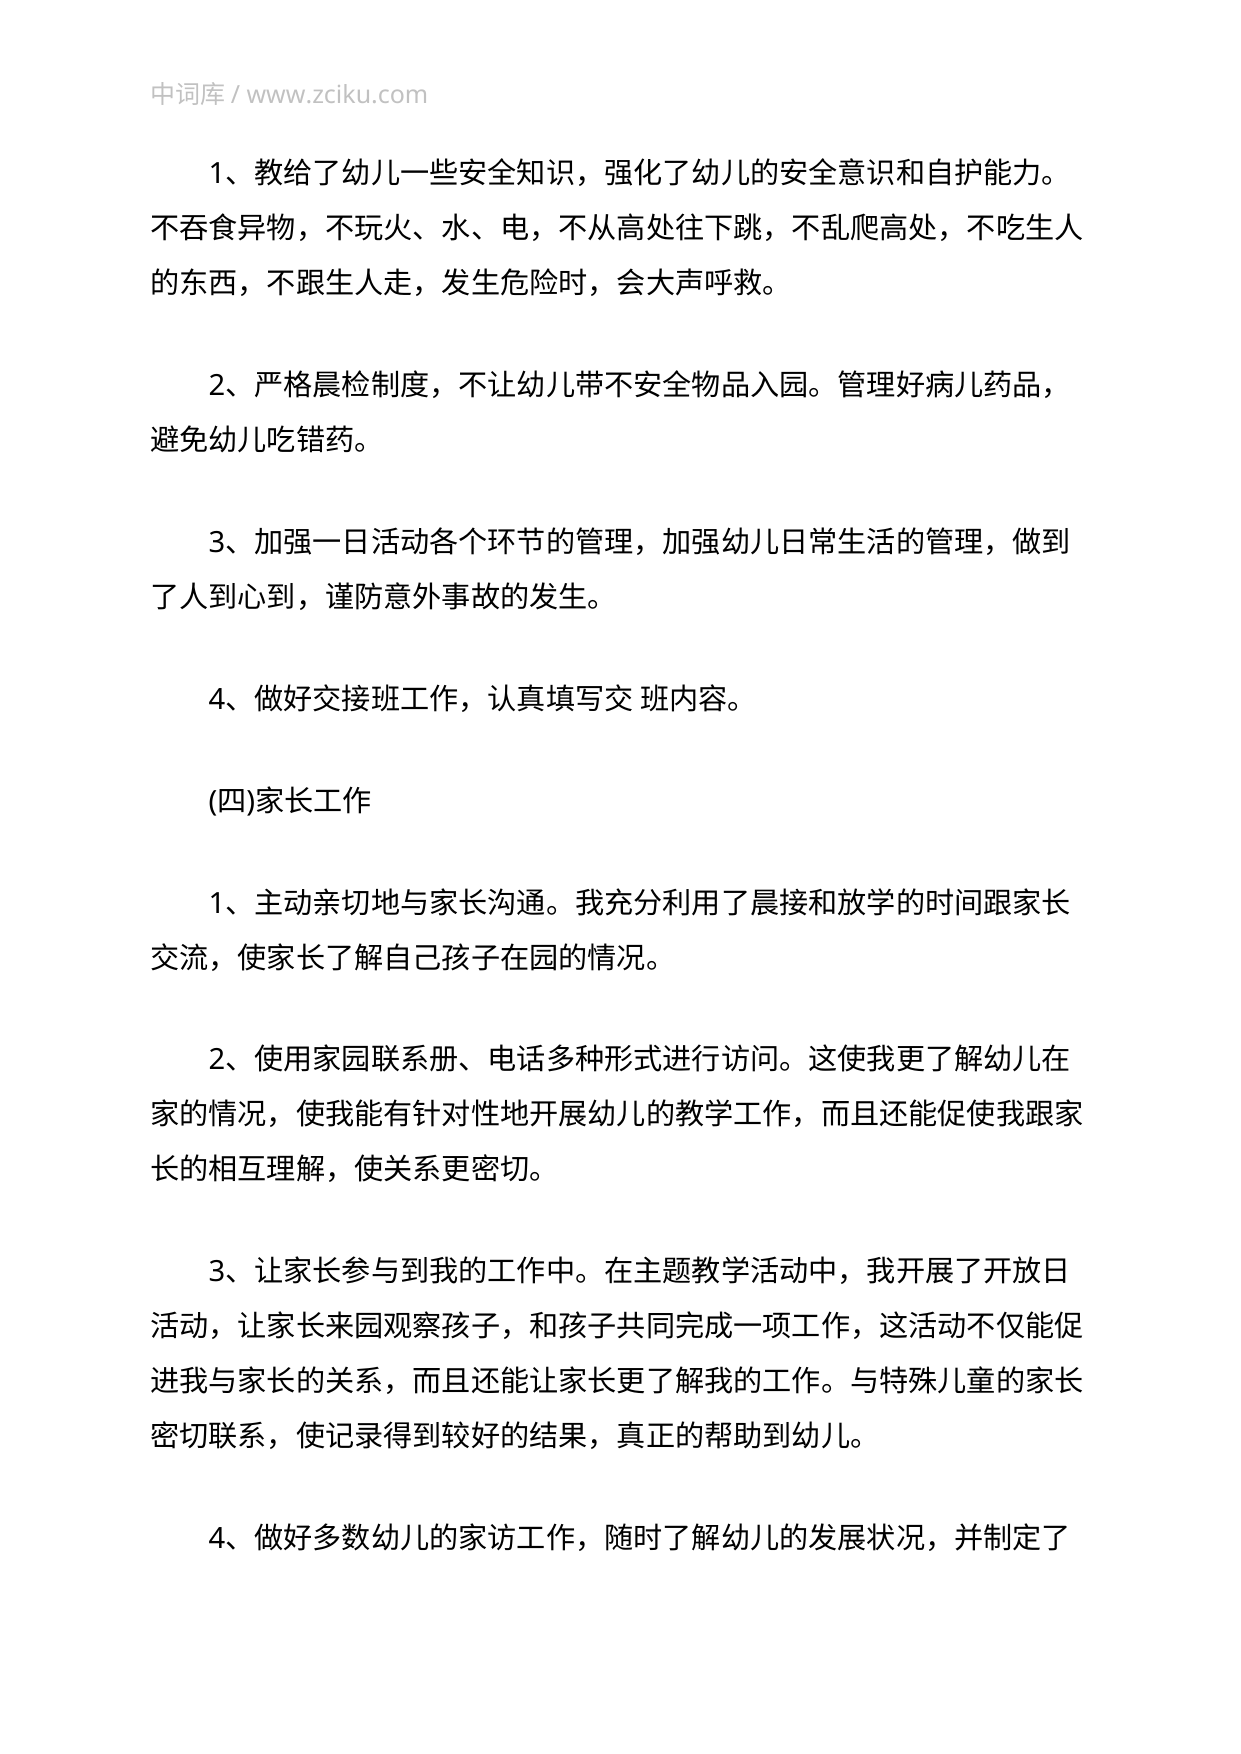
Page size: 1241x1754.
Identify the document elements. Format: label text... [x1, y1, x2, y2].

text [150, 1514, 1090, 1557]
text (四)家长工作 [150, 777, 1090, 819]
text 2、使用家园联系册、电话多种形式进行访问。这使我更了解幼儿在家的情况，使我能有针对性地开展幼儿的教学工作，而且还能促使我跟家长的相互理解，使关系更密切。 [150, 1036, 1090, 1188]
text 3、加强一日活动各个环节的管理，加强幼儿日常生活的管理，做到了人到心到，谨防意外事故的发生。 [150, 518, 1090, 616]
text 1、主动亲切地与家长沟通。我充分利用了晨接和放学的时间跟家长交流，使家长了解自己孩子在园的情况。 [150, 879, 1090, 976]
text 4、做好交接班工作，认真填写交 班内容。 [150, 675, 1090, 718]
text 3、让家长参与到我的工作中。在主题教学活动中，我开展了开放日活动，让家长来园观察孩子，和孩子共同完成一项工作，这活动不仅能促进我与家长的关系，而且还能让家长更了解我的工作。与特殊儿童的家长密切联系，使记录得到较好的结果，真正的帮助到幼儿。 [150, 1248, 1090, 1455]
text 1、教给了幼儿一些安全知识，强化了幼儿的安全意识和自护能力。不吞食异物，不玩火、水、电，不从高处往下跳，不乱爬高处，不吃生人的东西，不跟生人走，发生危险时，会大声呼救。 [150, 150, 1090, 302]
text 2、严格晨检制度，不让幼儿带不安全物品入园。管理好病儿药品，避免幼儿吃错药。 [150, 362, 1090, 459]
